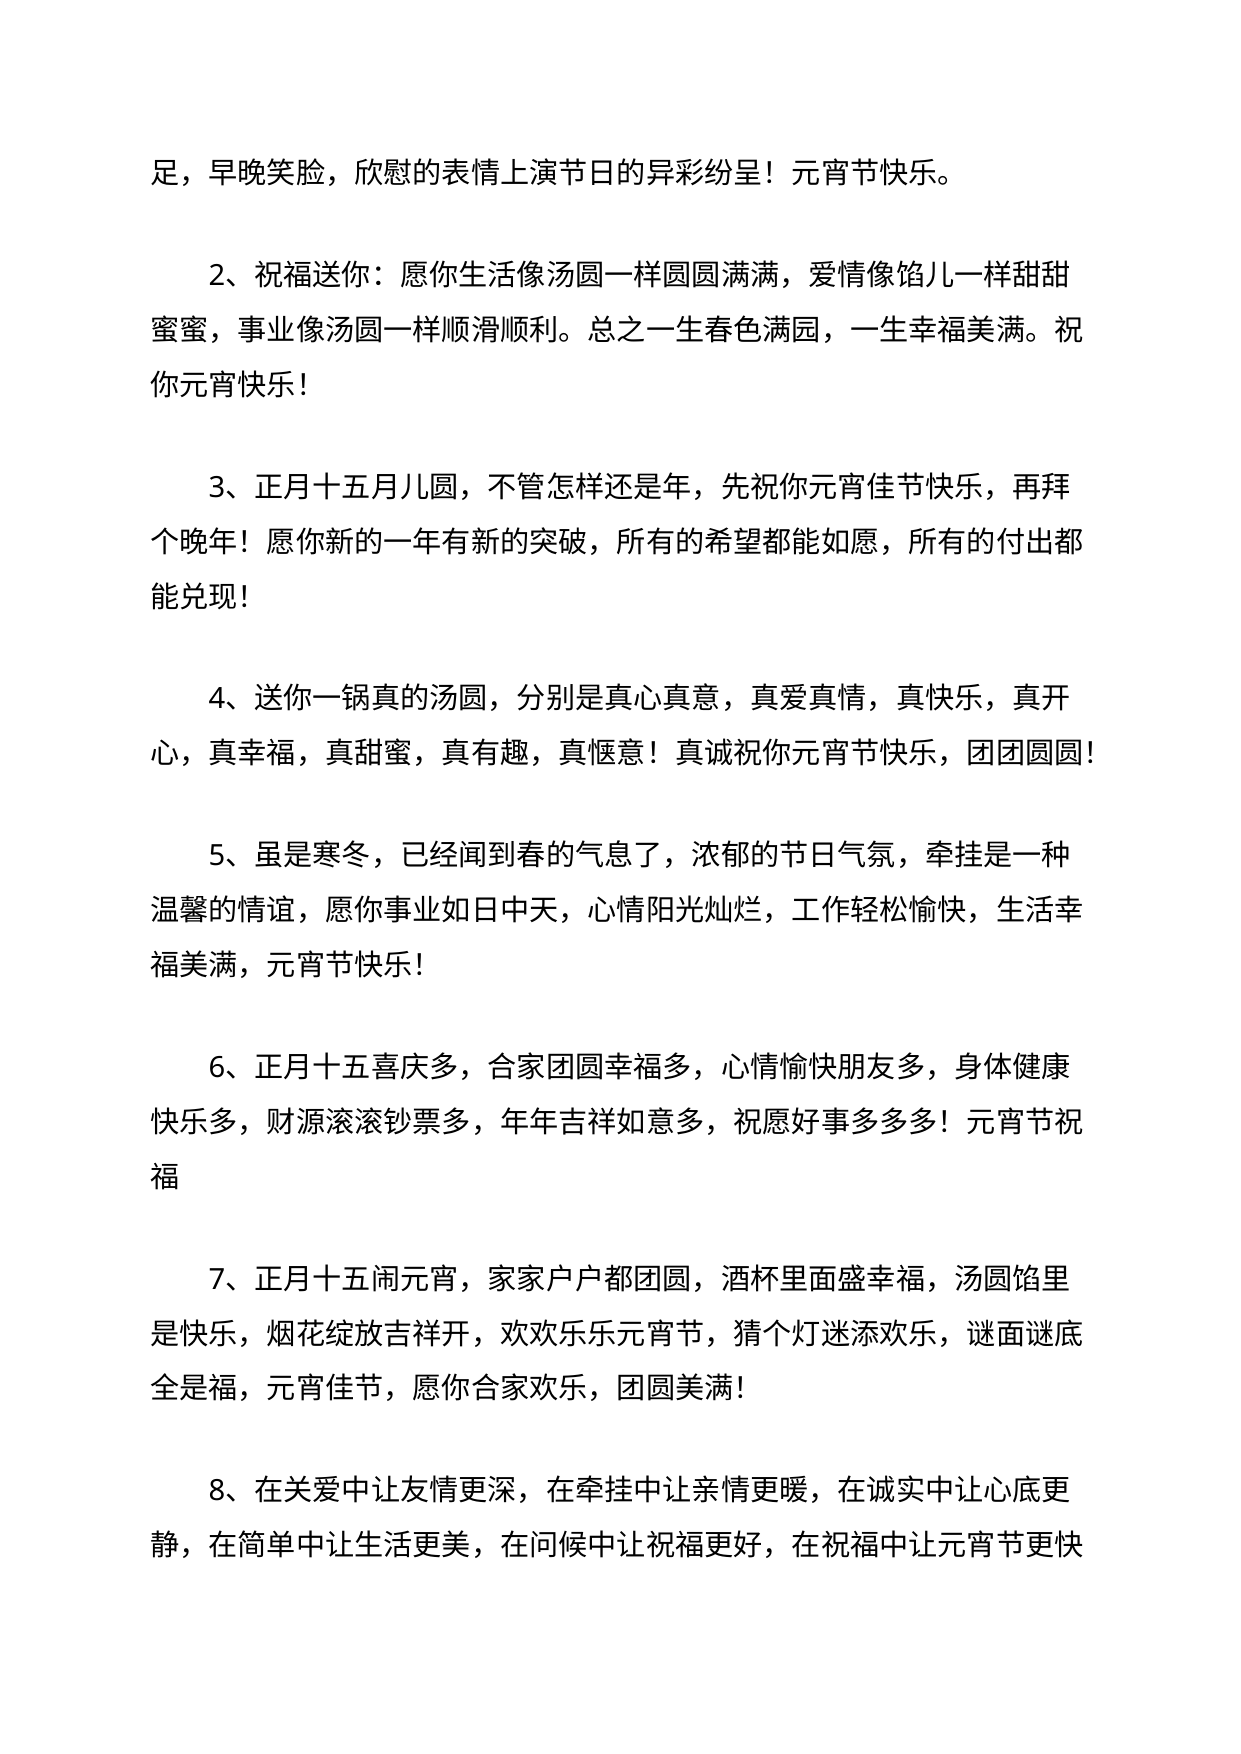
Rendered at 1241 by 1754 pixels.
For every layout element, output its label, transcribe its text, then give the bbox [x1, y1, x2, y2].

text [150, 1467, 1090, 1564]
text 4、送你一锅真的汤圆，分别是真心真意，真爱真情，真快乐，真开心，真幸福，真甜蜜，真有趣，真惬意！真诚祝你元宵节快乐，团团圆圆！ [150, 675, 1090, 772]
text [150, 150, 1090, 192]
text 6、正月十五喜庆多，合家团圆幸福多，心情愉快朋友多，身体健康快乐多，财源滚滚钞票多，年年吉祥如意多，祝愿好事多多多！元宵节祝福 [150, 1043, 1090, 1196]
text 2、祝福送你：愿你生活像汤圆一样圆圆满满，爱情像馅儿一样甜甜蜜蜜，事业像汤圆一样顺滑顺利。总之一生春色满园，一生幸福美满。祝你元宵快乐！ [150, 252, 1090, 404]
text 5、虽是寒冬，已经闻到春的气息了，浓郁的节日气氛，牵挂是一种温馨的情谊，愿你事业如日中天，心情阳光灿烂，工作轻松愉快，生活幸福美满，元宵节快乐！ [150, 832, 1090, 984]
text 3、正月十五月儿圆，不管怎样还是年，先祝你元宵佳节快乐，再拜个晚年！愿你新的一年有新的突破，所有的希望都能如愿，所有的付出都能兑现！ [150, 463, 1090, 616]
text 7、正月十五闹元宵，家家户户都团圆，酒杯里面盛幸福，汤圆馅里是快乐，烟花绽放吉祥开，欢欢乐乐元宵节，猜个灯迷添欢乐，谜面谜底全是福，元宵佳节，愿你合家欢乐，团圆美满！ [150, 1255, 1090, 1407]
